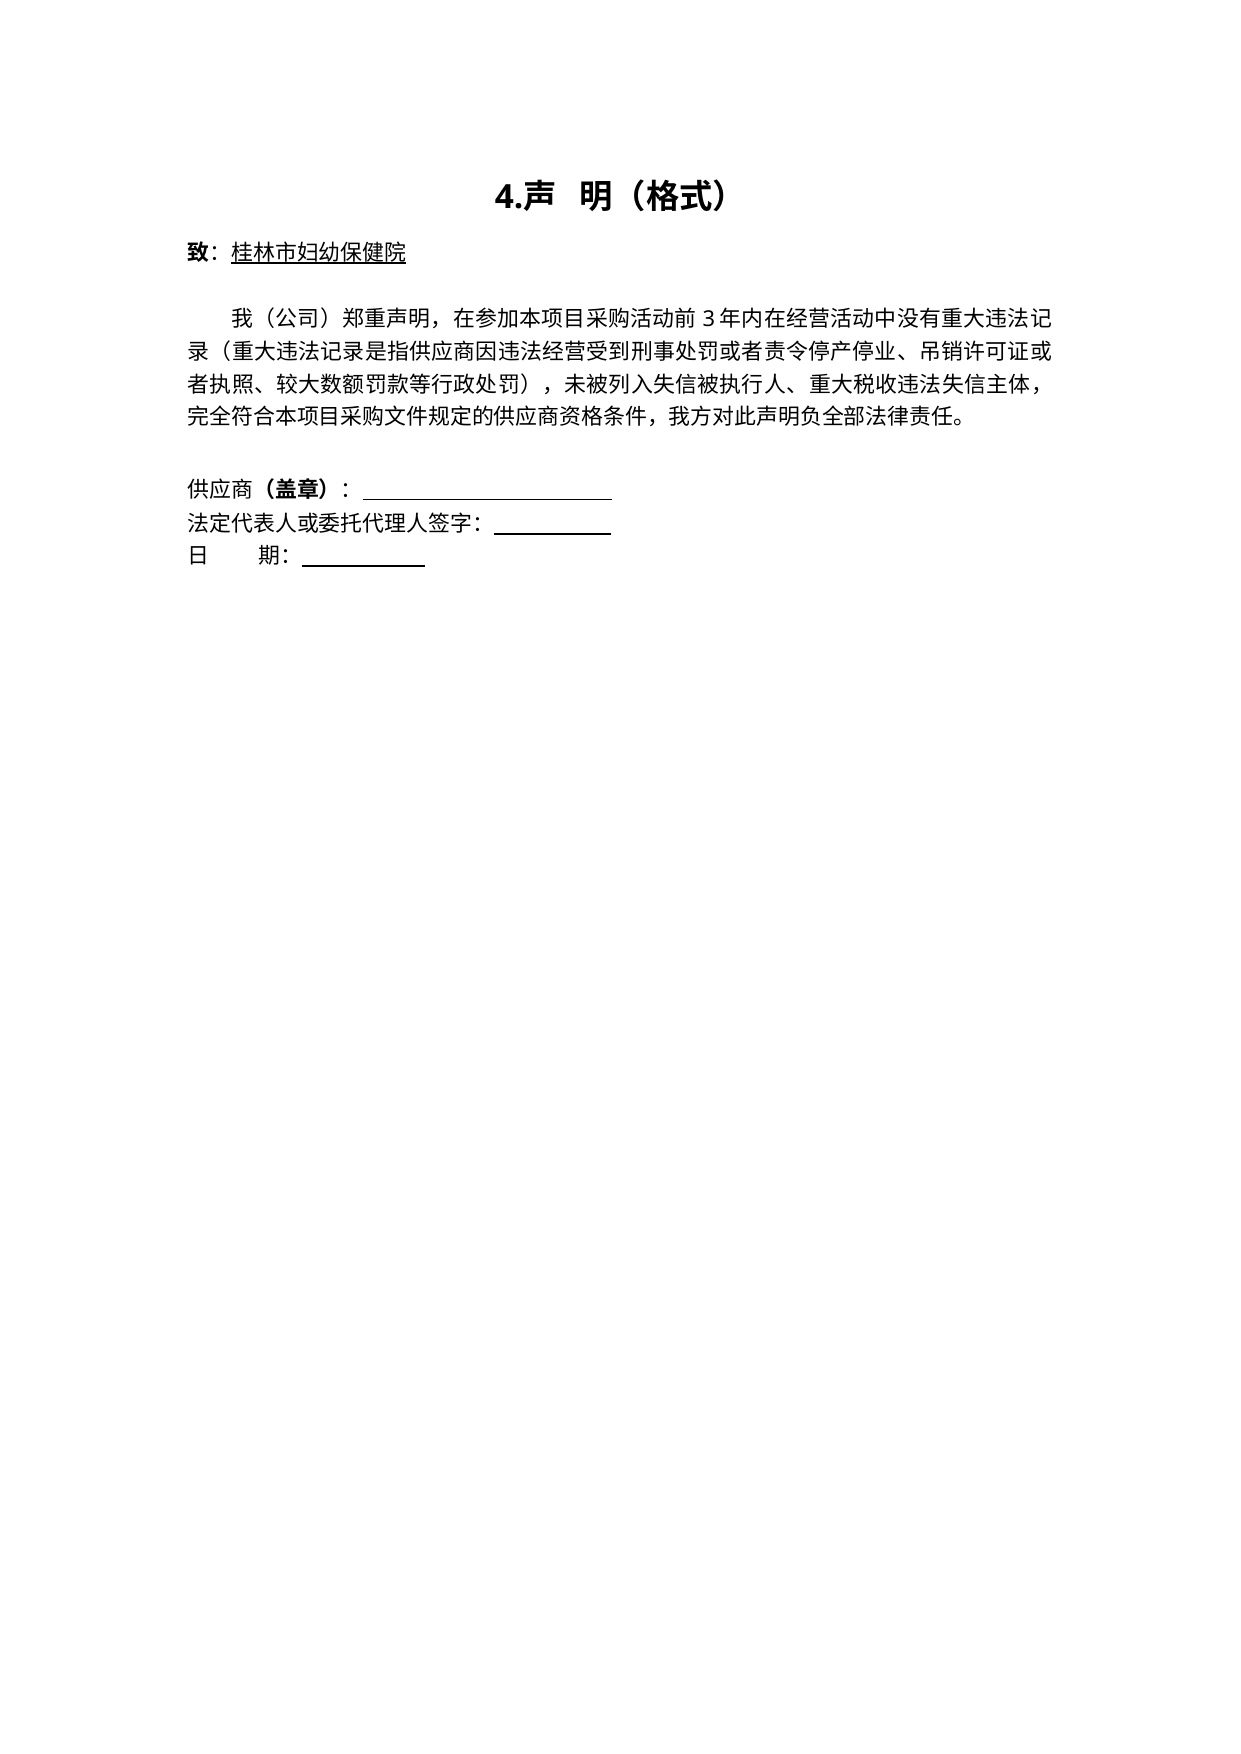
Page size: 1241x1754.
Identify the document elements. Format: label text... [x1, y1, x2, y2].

text 日 期： [187, 538, 1053, 570]
text 法定代表人或委托代理人签字： [187, 505, 1053, 538]
text 供应商（盖章）： [187, 464, 1053, 505]
text 我（公司）郑重声明，在参加本项目采购活动前3年内在经营活动中没有重大违法记录（重大违法记录是指供应商因违法经营受到刑事处罚或者责令停产停业、吊销许可证或者执照、较大数额罚款等行政处罚），未被列入失信被执行人、重大税收违法失信主体，完全符合本项目采购文件规定的供应商资格条件，我方对此声明负全部法律责任。 [187, 301, 1053, 431]
text 4.声 明（格式） [187, 162, 1053, 227]
text 致：桂林市妇幼保健院 [187, 227, 1053, 269]
